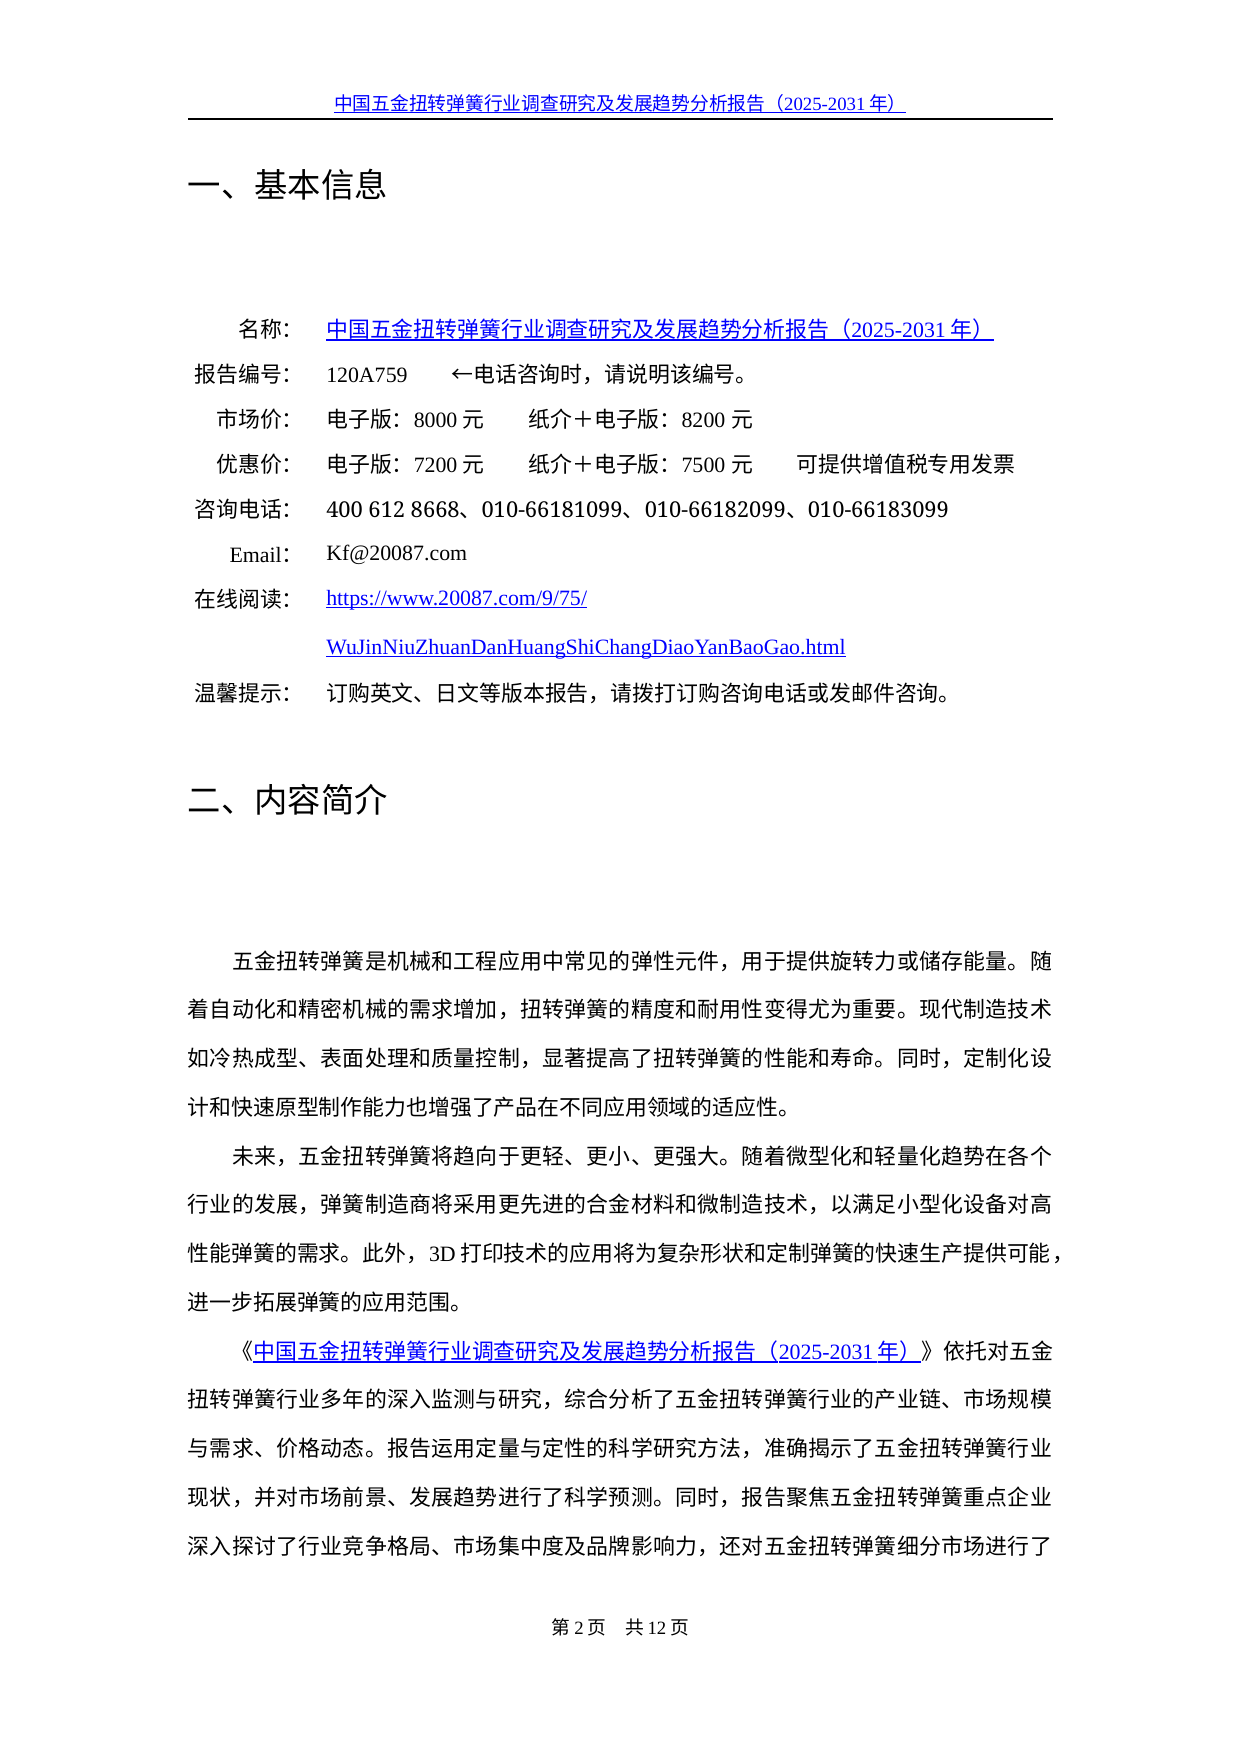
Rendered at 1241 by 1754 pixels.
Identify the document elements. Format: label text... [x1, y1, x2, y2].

table_header 名称： [167, 312, 315, 357]
table_cell 优惠价： [167, 447, 315, 492]
table_cell Kf@20087.com [315, 537, 1073, 582]
title 二、内容简介 [187, 766, 1053, 831]
table_cell 咨询电话： [167, 492, 315, 537]
table_cell 400 612 8668、010-66181099、010-66182099、010-66183099 [315, 492, 1073, 537]
table_cell 报告编号： [167, 357, 315, 402]
table_header 中国五金扭转弹簧行业调查研究及发展趋势分析报告（2025-2031年） [315, 312, 1073, 357]
title 一、基本信息 [187, 150, 1053, 215]
table_cell 电子版：7200 元 纸介＋电子版：7500 元 可提供增值税专用发票 [315, 447, 1073, 492]
table_cell 120A759 ←电话咨询时，请说明该编号。 [315, 357, 1073, 402]
table_cell Email： [167, 537, 315, 582]
table_cell 订购英文、日文等版本报告，请拨打订购咨询电话或发邮件咨询。 [315, 675, 1073, 720]
table_cell 电子版：8000 元 纸介＋电子版：8200 元 [315, 402, 1073, 447]
table_cell [315, 582, 1073, 675]
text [187, 943, 1053, 1561]
table_cell 市场价： [167, 402, 315, 447]
table_cell 在线阅读： [167, 582, 315, 675]
table_cell 温馨提示： [167, 675, 315, 720]
